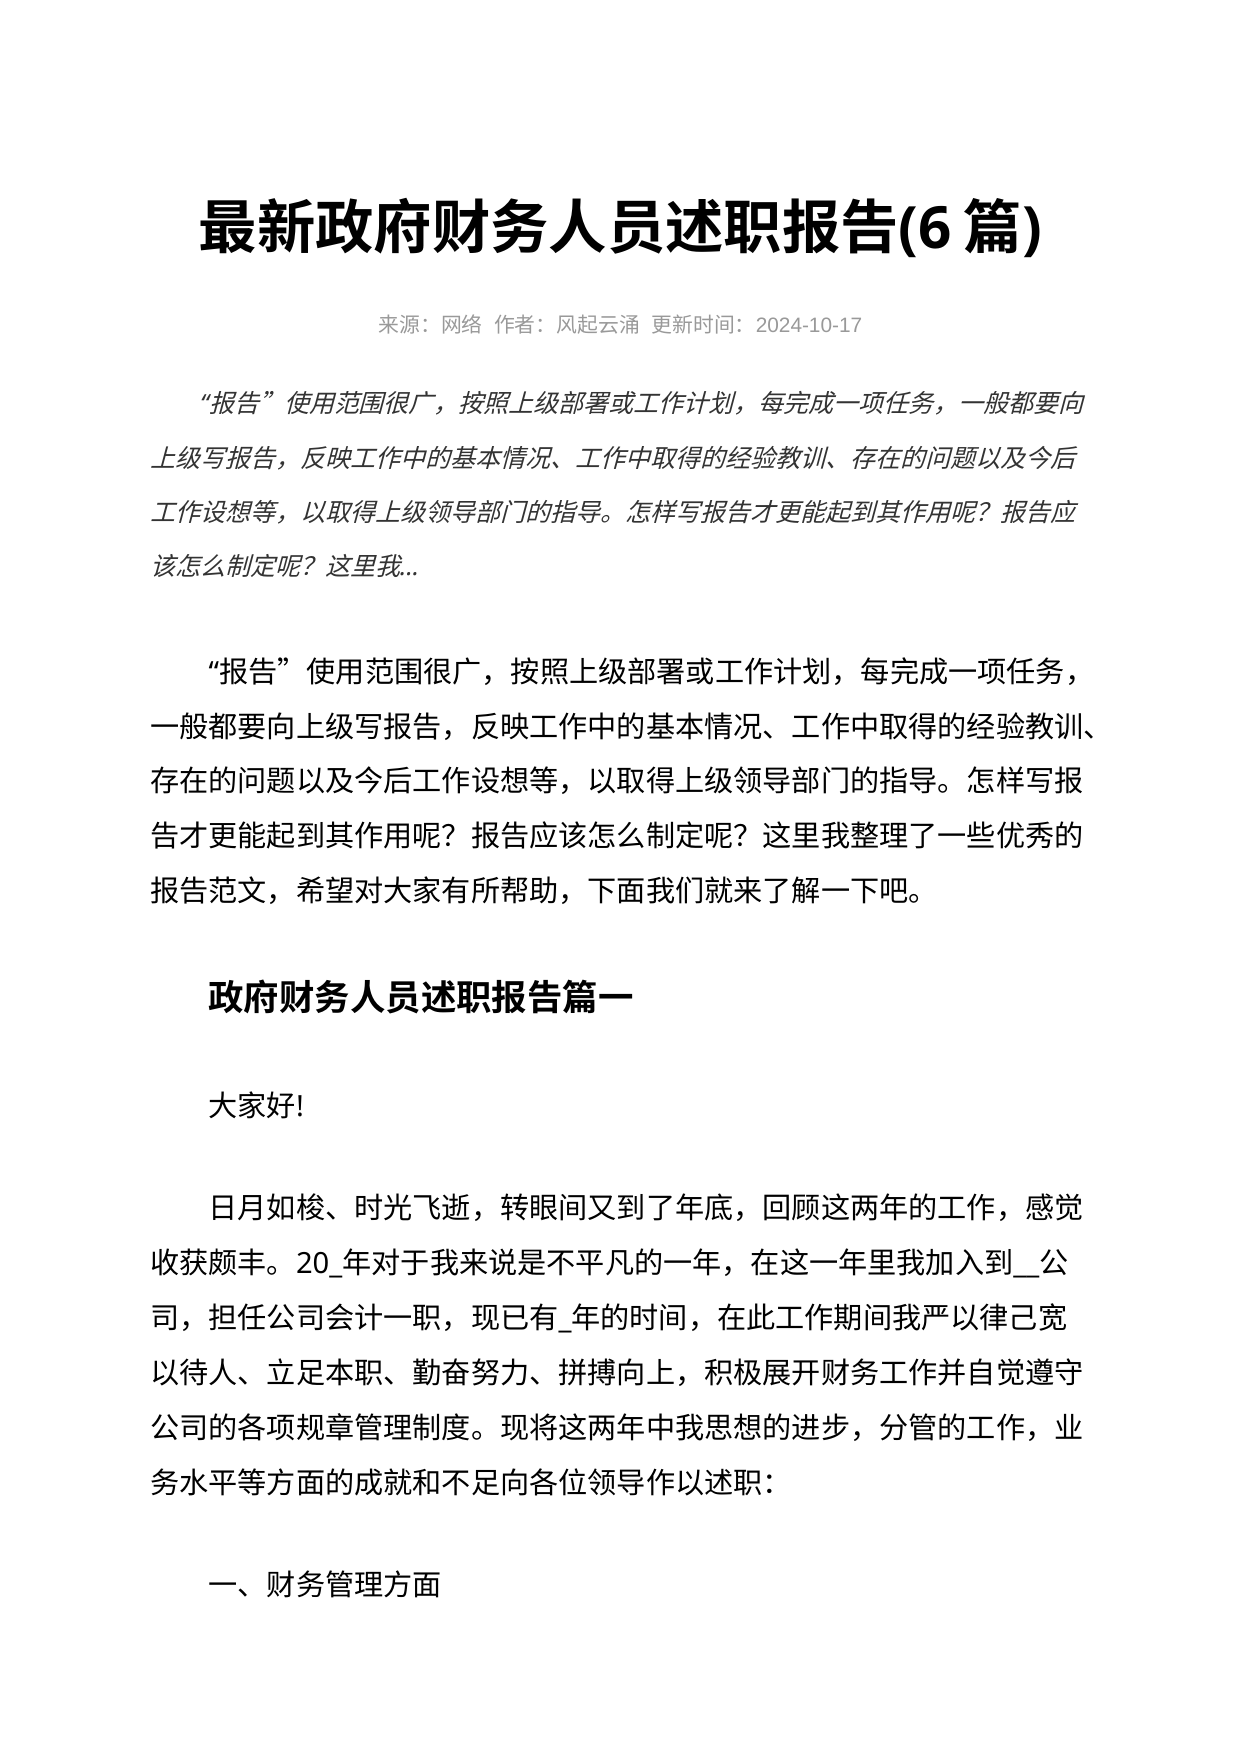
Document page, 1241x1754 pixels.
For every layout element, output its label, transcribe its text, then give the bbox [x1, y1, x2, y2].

text 政府财务人员述职报告篇一 [150, 969, 1090, 1021]
text “报告”使用范围很广，按照上级部署或工作计划，每完成一项任务，一般都要向上级写报告，反映工作中的基本情况、工作中取得的经验教训、存在的问题以及今后工作设想等，以取得上级领导部门的指导。怎样写报告才更能起到其作用呢？报告应该怎么制定呢？这里我整理了一些优秀的报告范文，希望对大家有所帮助，下面我们就来了解一下吧。 [150, 648, 1090, 910]
text 大家好! [150, 1083, 1090, 1125]
text 一、财务管理方面 [150, 1561, 1090, 1604]
text 日月如梭、时光飞逝，转眼间又到了年底，回顾这两年的工作，感觉收获颇丰。20_年对于我来说是不平凡的一年，在这一年里我加入到__公司，担任公司会计一职，现已有_年的时间，在此工作期间我严以律己宽以待人、立足本职、勤奋努力、拼搏向上，积极展开财务工作并自觉遵守公司的各项规章管理制度。现将这两年中我思想的进步，分管的工作，业务水平等方面的成就和不足向各位领导作以述职： [150, 1185, 1090, 1502]
subtitle 最新政府财务人员述职报告(6篇) [150, 181, 1090, 266]
text 来源：网络 作者：风起云涌 更新时间：2024-10-17 [150, 313, 1090, 337]
text “报告”使用范围很广，按照上级部署或工作计划，每完成一项任务，一般都要向上级写报告，反映工作中的基本情况、工作中取得的经验教训、存在的问题以及今后工作设想等，以取得上级领导部门的指导。怎样写报告才更能起到其作用呢？报告应该怎么制定呢？这里我... [150, 384, 1090, 583]
